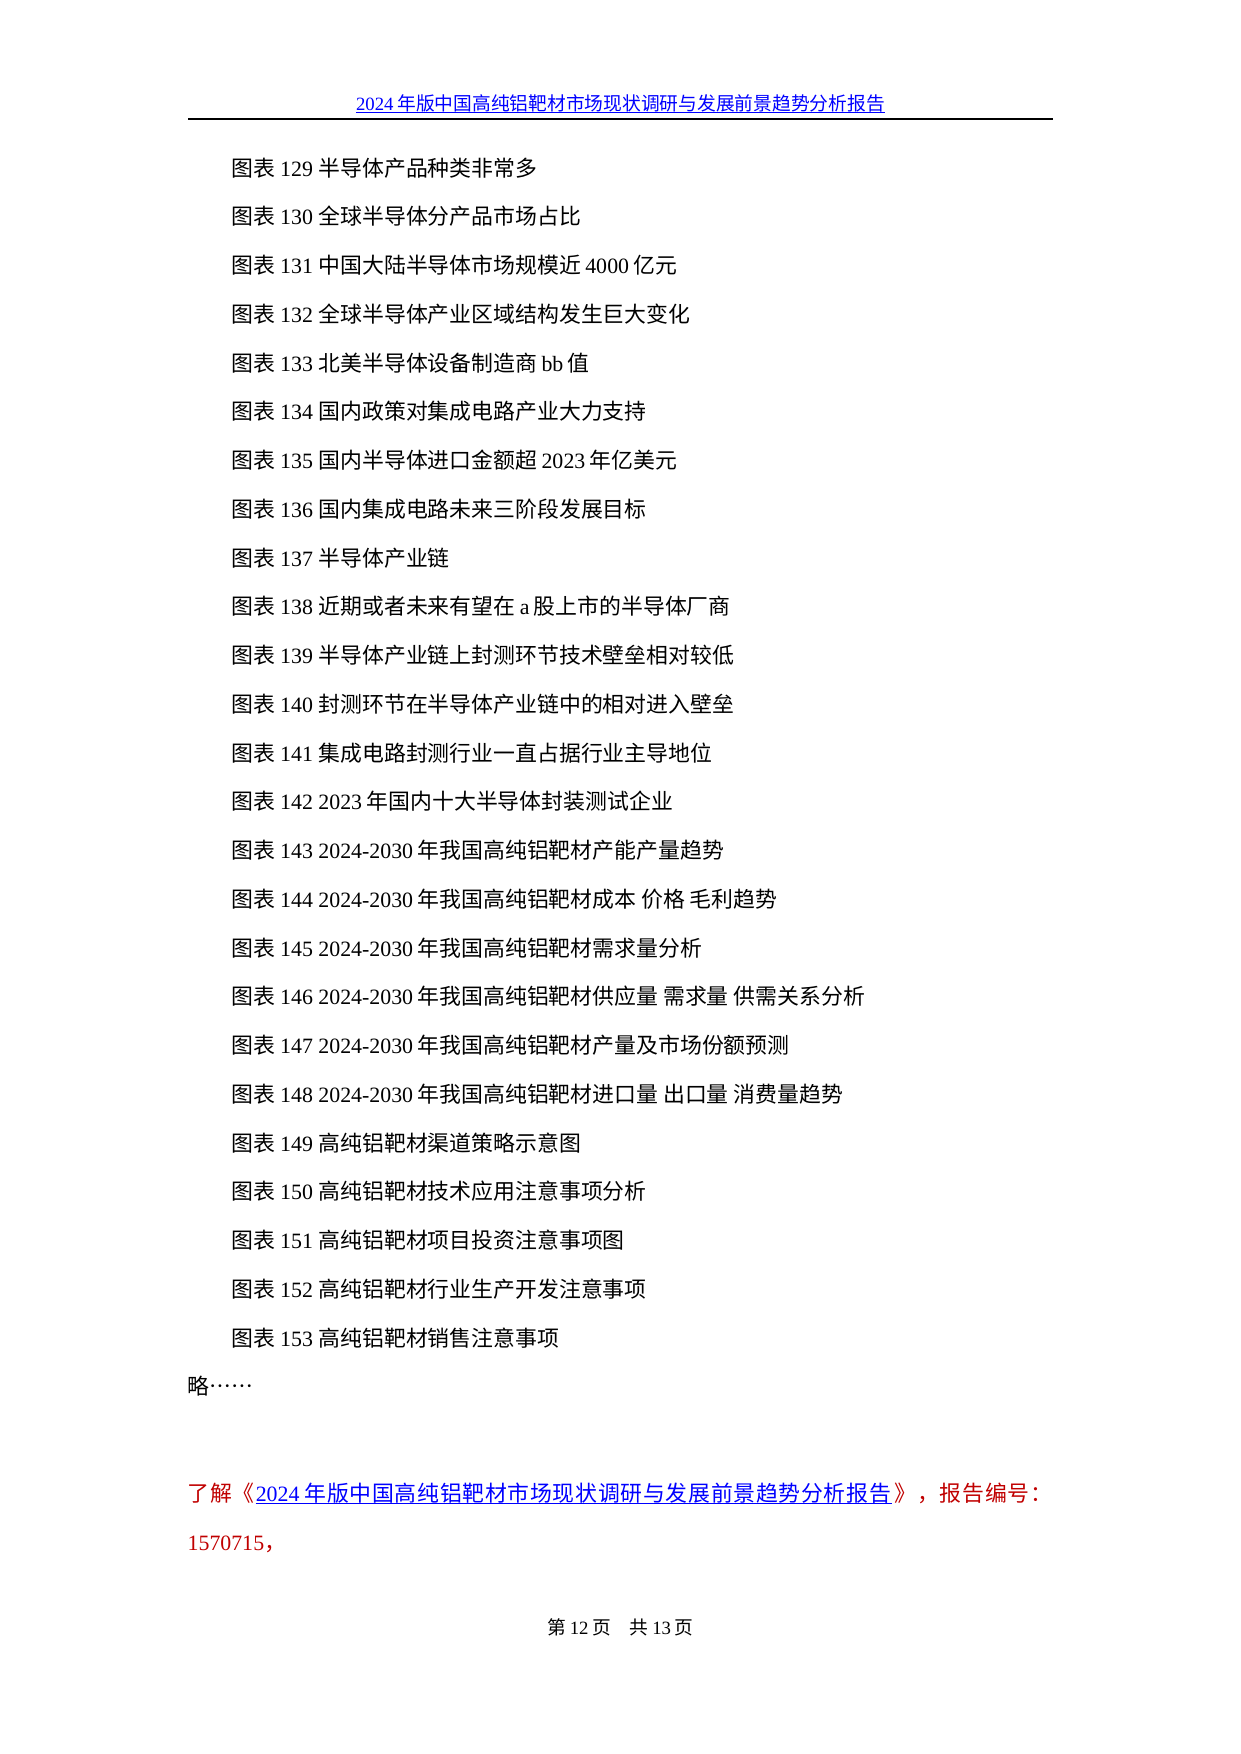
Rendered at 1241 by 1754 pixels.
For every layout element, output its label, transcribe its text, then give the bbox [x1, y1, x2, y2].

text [187, 150, 1053, 1401]
text 了解《2024年版中国高纯铝靶材市场现状调研与发展前景趋势分析报告》，报告编号：1570715， [187, 1475, 1053, 1557]
